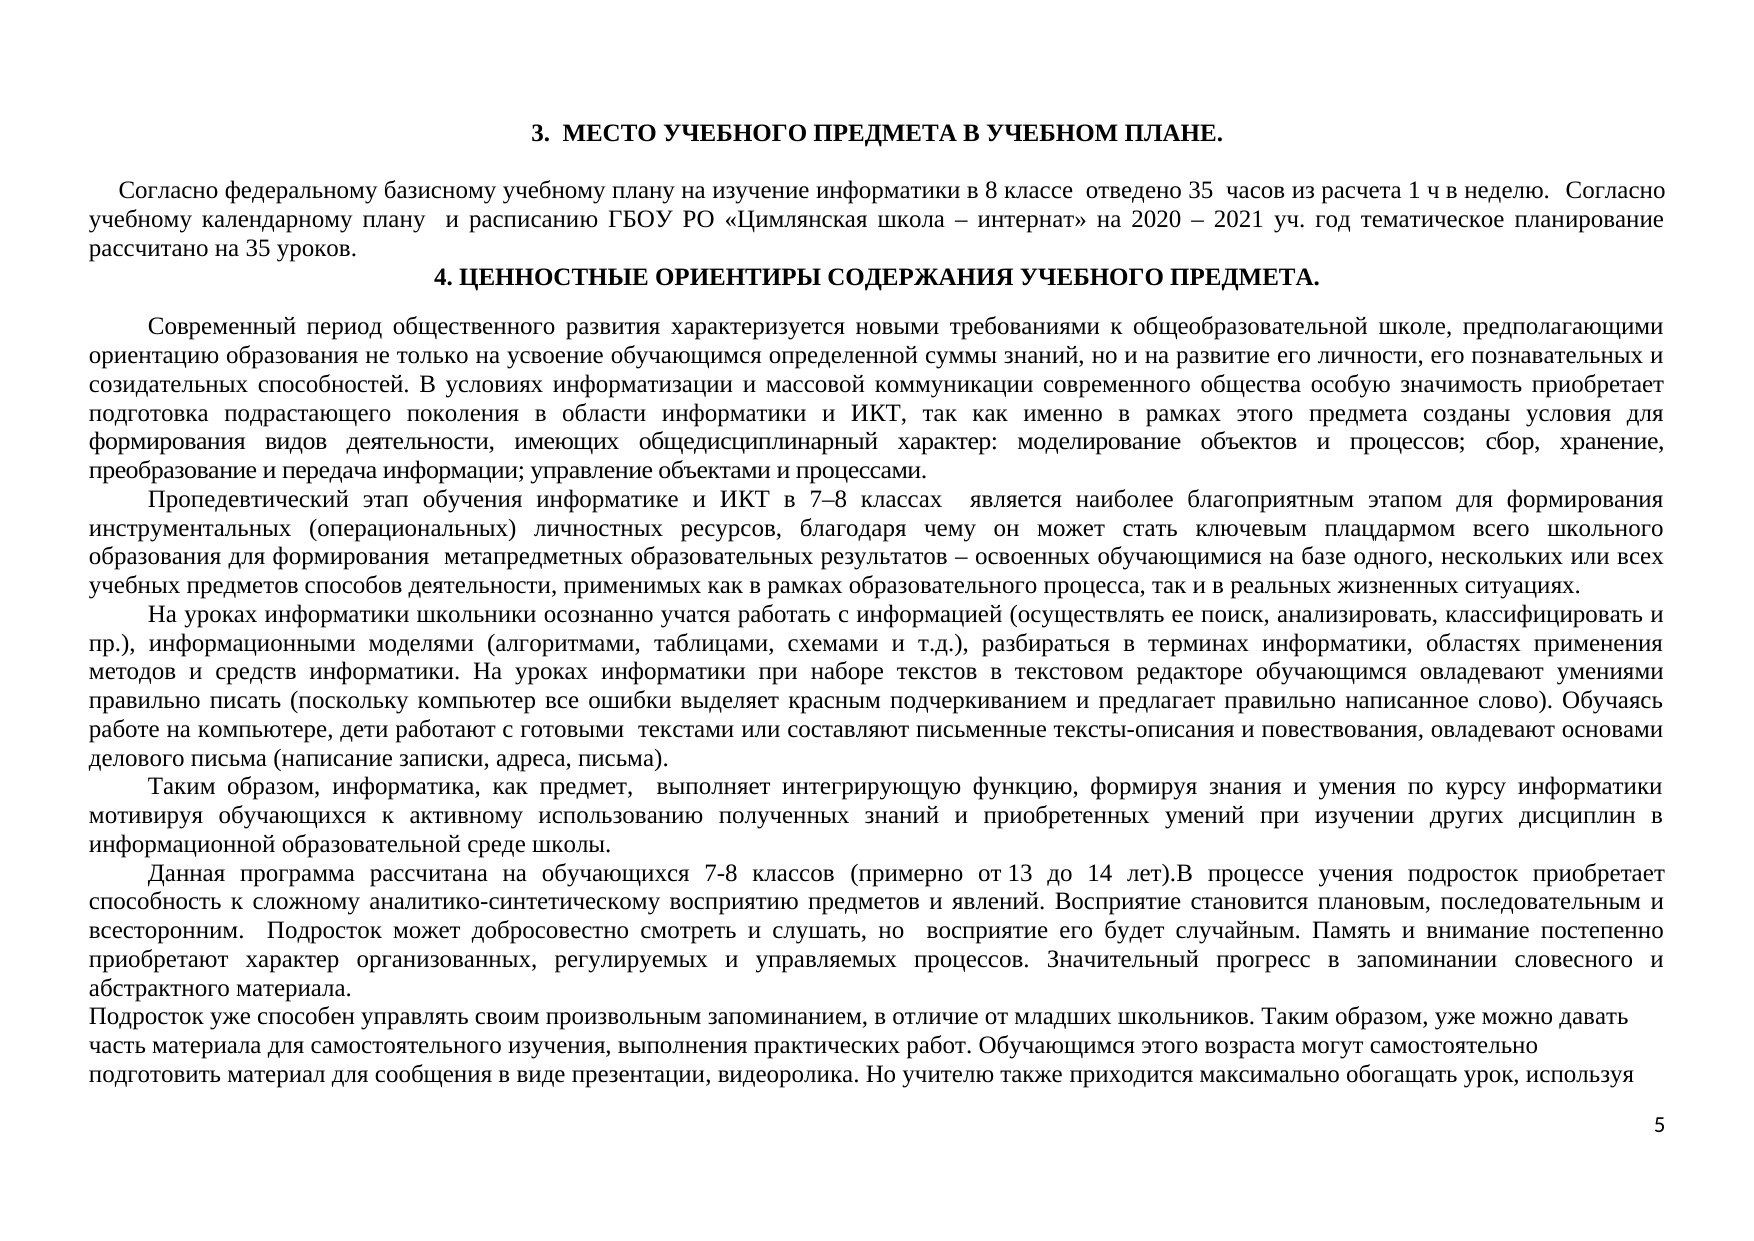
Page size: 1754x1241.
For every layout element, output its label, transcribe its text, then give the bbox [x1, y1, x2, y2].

list Пропедевтический этап обучения информатике и ИКТ в 7–8 классах является наиболее благоприятным этапом для формирования инструментальных (операциональных) личностных ресурсов, благодаря чему он может стать ключевым плацдармом всего школьного образования для формирования метапредметных образовательных результатов – освоенных обучающимися на базе одного, нескольких или всех учебных предметов способов деятельности, применимых как в рамках образовательного процесса, так и в реальных жизненных ситуациях. [89, 484, 1665, 599]
text На уроках информатики школьники осознанно учатся работать с информацией (осуществлять ее поиск, анализировать, классифицировать и пр.), информационными моделями (алгоритмами, таблицами, схемами и т.д.), разбираться в терминах информатики, областях применения методов и средств информатики. На уроках информатики при наборе текстов в текстовом редакторе обучающимся овладевают умениями правильно писать (поскольку компьютер все ошибки выделяет красным подчеркиванием и предлагает правильно написанное слово). Обучаясь работе на компьютере, дети работают с готовыми текстами или составляют письменные тексты-описания и повествования, овладевают основами делового письма (написание записки, адреса, письма). [89, 599, 1665, 771]
text Согласно федеральному базисному учебному плану на изучение информатики в 8 классе отведено 35 часов из расчета 1 ч в неделю. Согласно учебному календарному плану и расписанию ГБОУ РО «Цимлянская школа – интернат» на 2020 – 2021 уч. год тематическое планирование рассчитано на 35 уроков. [89, 176, 1665, 262]
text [89, 1001, 1665, 1088]
text 4. ЦЕННОСТНЫЕ ОРИЕНТИРЫ СОДЕРЖАНИЯ УЧЕБНОГО ПРЕДМЕТА. [89, 262, 1665, 291]
list Современный период общественного развития характеризуется новыми требованиями к общеобразовательной школе, предполагающими ориентацию образования не только на усвоение обучающимся определенной суммы знаний, но и на развитие его личности, его познавательных и созидательных способностей. В условиях информатизации и массовой коммуникации современного общества особую значимость приобретает подготовка подрастающего поколения в области информатики и ИКТ, так как именно в рамках этого предмета созданы условия для формирования видов деятельности, имеющих общедисциплинарный характер: моделирование объектов и процессов; сбор, хранение, преобразование и передача информации; управление объектами и процессами. [89, 311, 1665, 484]
text 3. МЕСТО УЧЕБНОГО ПРЕДМЕТА В УЧЕБНОМ ПЛАНЕ. [89, 118, 1665, 147]
text Данная программа рассчитана на обучающихся 7-8 классов (примерно от 13 до 14 лет).В процессе учения подросток приобретает способность к сложному аналитико-синтетическому восприятию предметов и явлений. Восприятие становится плановым, последовательным и всесторонним. Подросток может добросовестно смотреть и слушать, но восприятие его будет случайным. Память и внимание постепенно приобретают характер организованных, регулируемых и управляемых процессов. Значительный прогресс в запоминании словесного и абстрактного материала. [89, 858, 1665, 1001]
text Таким образом, информатика, как предмет, выполняет интегрирующую функцию, формируя знания и умения по курсу информатики мотивируя обучающихся к активному использованию полученных знаний и приобретенных умений при изучении других дисциплин в информационной образовательной среде школы. [89, 771, 1665, 858]
